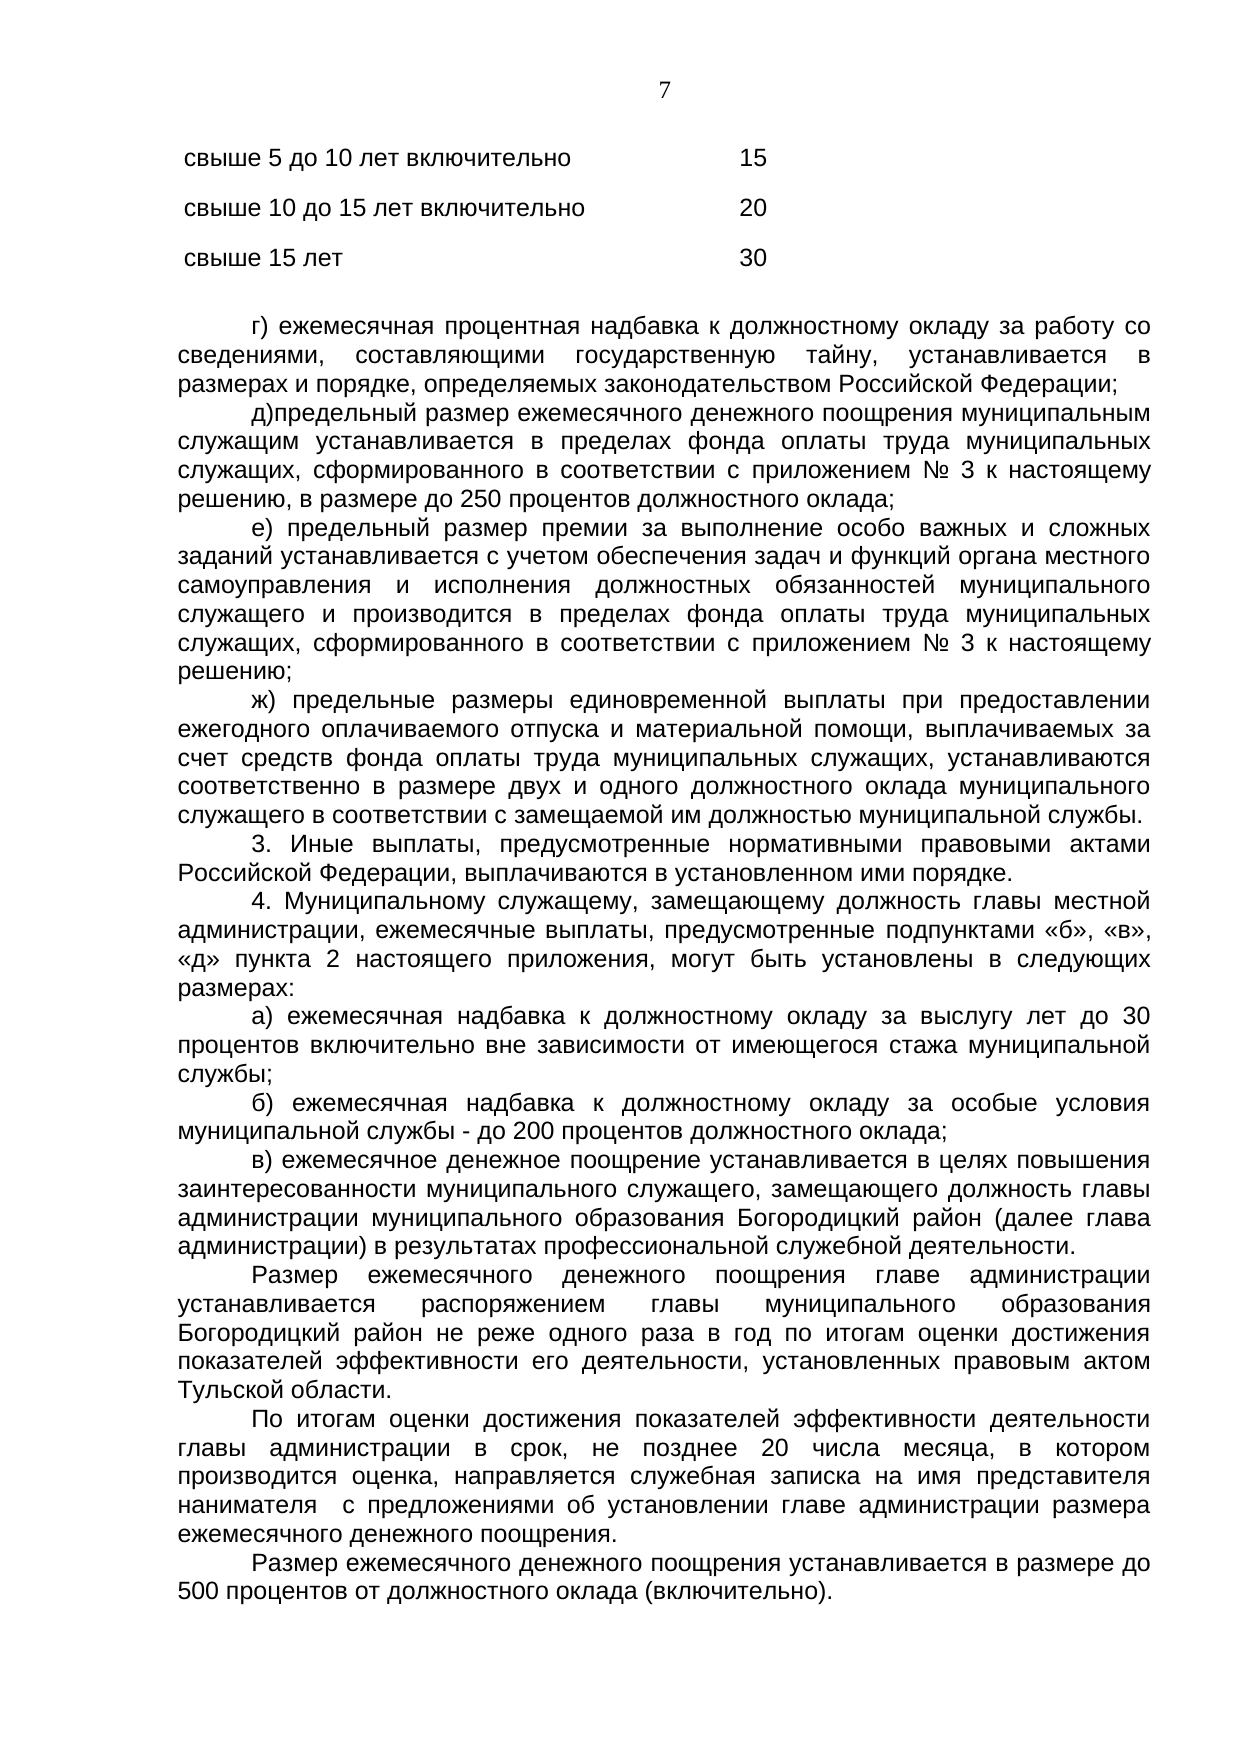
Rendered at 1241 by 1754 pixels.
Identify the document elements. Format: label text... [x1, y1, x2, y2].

text По итогам оценки достижения показателей эффективности деятельности главы администрации в срок, не позднее 20 числа месяца, в котором производится оценка, направляется служебная записка на имя представителя нанимателя с предложениями об установлении главе администрации размера ежемесячного денежного поощрения. [177, 1404, 1152, 1547]
text е) предельный размер премии за выполнение особо важных и сложных заданий устанавливается с учетом обеспечения задач и функций органа местного самоуправления и исполнения должностных обязанностей муниципального служащего и производится в пределах фонда оплаты труда муниципальных служащих, сформированного в соответствии с приложением № 3 к настоящему решению; [177, 512, 1152, 685]
table_cell свыше 5 до 10 лет включительно [177, 133, 661, 182]
text в) ежемесячное денежное поощрение устанавливается в целях повышения заинтересованности муниципального служащего, замещающего должность главы администрации муниципального образования Богородицкий район (далее глава администрации) в результатах профессиональной служебной деятельности. [177, 1145, 1152, 1260]
text г) ежемесячная процентная надбавка к должностному окладу за работу со сведениями, составляющими государственную тайну, устанавливается в размерах и порядке, определяемых законодательством Российской Федерации; [177, 311, 1152, 397]
table_cell свыше 10 до 15 лет включительно [177, 183, 661, 232]
text б) ежемесячная надбавка к должностному окладу за особые условия муниципальной службы - до 200 процентов должностного оклада; [177, 1087, 1152, 1145]
text 4. Муниципальному служащему, замещающему должность главы местной администрации, ежемесячные выплаты, предусмотренные подпунктами «б», «в», «д» пункта 2 настоящего приложения, могут быть установлены в следующих размерах: [177, 886, 1152, 1001]
text Размер ежемесячного денежного поощрения главе администрации устанавливается распоряжением главы муниципального образования Богородицкий район не реже одного раза в год по итогам оценки достижения показателей эффективности его деятельности, установленных правовым актом Тульской области. [177, 1260, 1152, 1404]
text д)предельный размер ежемесячного денежного поощрения муниципальным служащим устанавливается в пределах фонда оплаты труда муниципальных служащих, сформированного в соответствии с приложением № 3 к настоящему решению, в размере до 250 процентов должностного оклада; [177, 397, 1152, 512]
table_cell 30 [661, 233, 844, 282]
text а) ежемесячная надбавка к должностному окладу за выслугу лет до 30 процентов включительно вне зависимости от имеющегося стажа муниципальной службы; [177, 1001, 1152, 1087]
text Размер ежемесячного денежного поощрения устанавливается в размере до 500 процентов от должностного оклада (включительно). [177, 1547, 1152, 1605]
table_cell свыше 15 лет [177, 233, 661, 282]
text ж) предельные размеры единовременной выплаты при предоставлении ежегодного оплачиваемого отпуска и материальной помощи, выплачиваемых за счет средств фонда оплаты труда муниципальных служащих, устанавливаются соответственно в размере двух и одного должностного оклада муниципального служащего в соответствии с замещаемой им должностью муниципальной службы. [177, 685, 1152, 829]
text 3. Иные выплаты, предусмотренные нормативными правовыми актами Российской Федерации, выплачиваются в установленном ими порядке. [177, 829, 1152, 886]
table_cell 15 [661, 133, 844, 182]
table_cell 20 [661, 183, 844, 232]
